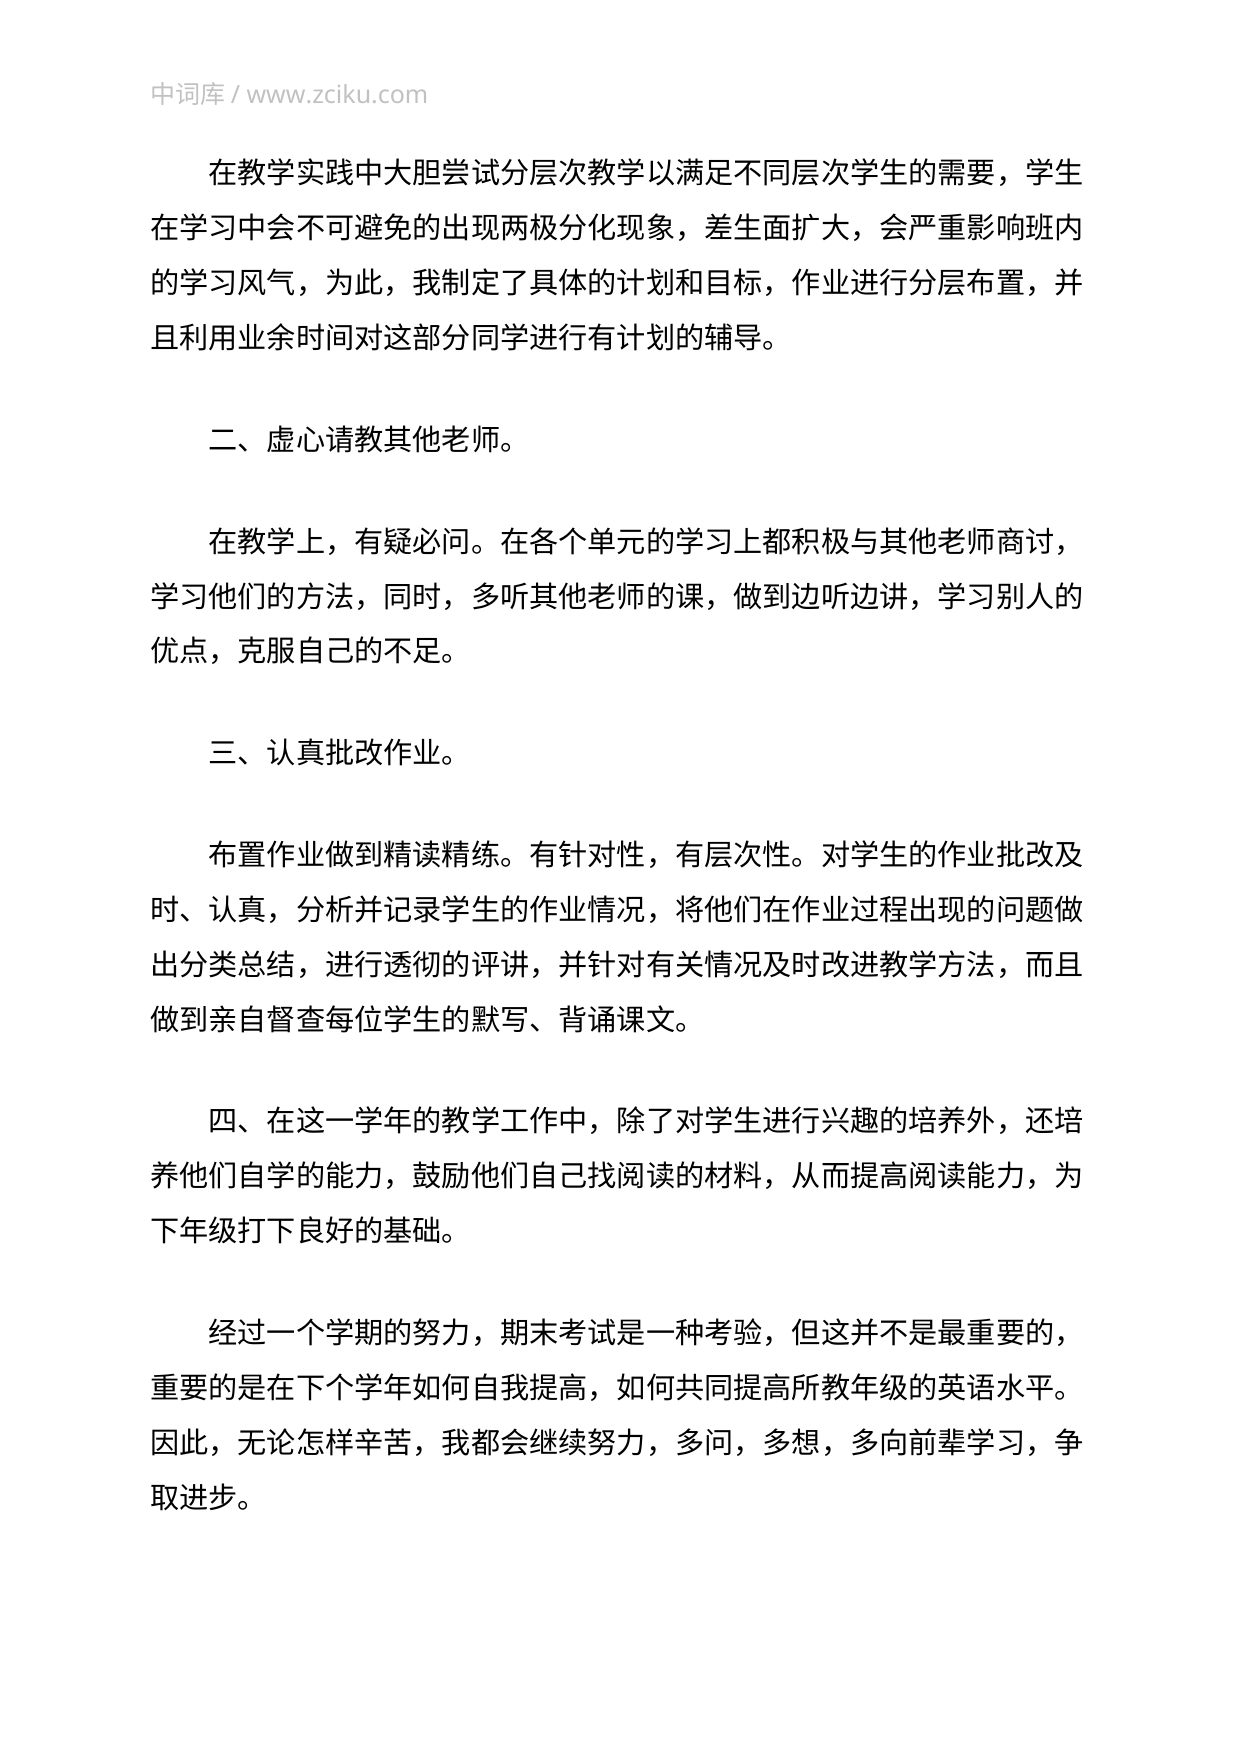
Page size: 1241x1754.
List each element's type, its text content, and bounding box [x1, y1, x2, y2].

text 二、虚心请教其他老师。 [150, 416, 1090, 459]
text 在教学上，有疑必问。在各个单元的学习上都积极与其他老师商讨，学习他们的方法，同时，多听其他老师的课，做到边听边讲，学习别人的优点，克服自己的不足。 [150, 518, 1090, 670]
text 布置作业做到精读精练。有针对性，有层次性。对学生的作业批改及时、认真，分析并记录学生的作业情况，将他们在作业过程出现的问题做出分类总结，进行透彻的评讲，并针对有关情况及时改进教学方法，而且做到亲自督查每位学生的默写、背诵课文。 [150, 832, 1090, 1038]
text 在教学实践中大胆尝试分层次教学以满足不同层次学生的需要，学生在学习中会不可避免的出现两极分化现象，差生面扩大，会严重影响班内的学习风气，为此，我制定了具体的计划和目标，作业进行分层布置，并且利用业余时间对这部分同学进行有计划的辅导。 [150, 150, 1090, 357]
text 四、在这一学年的教学工作中，除了对学生进行兴趣的培养外，还培养他们自学的能力，鼓励他们自己找阅读的材料，从而提高阅读能力，为下年级打下良好的基础。 [150, 1098, 1090, 1250]
text 经过一个学期的努力，期末考试是一种考验，但这并不是最重要的，重要的是在下个学年如何自我提高，如何共同提高所教年级的英语水平。因此，无论怎样辛苦，我都会继续努力，多问，多想，多向前辈学习，争取进步。 [150, 1309, 1090, 1517]
text 三、认真批改作业。 [150, 730, 1090, 772]
